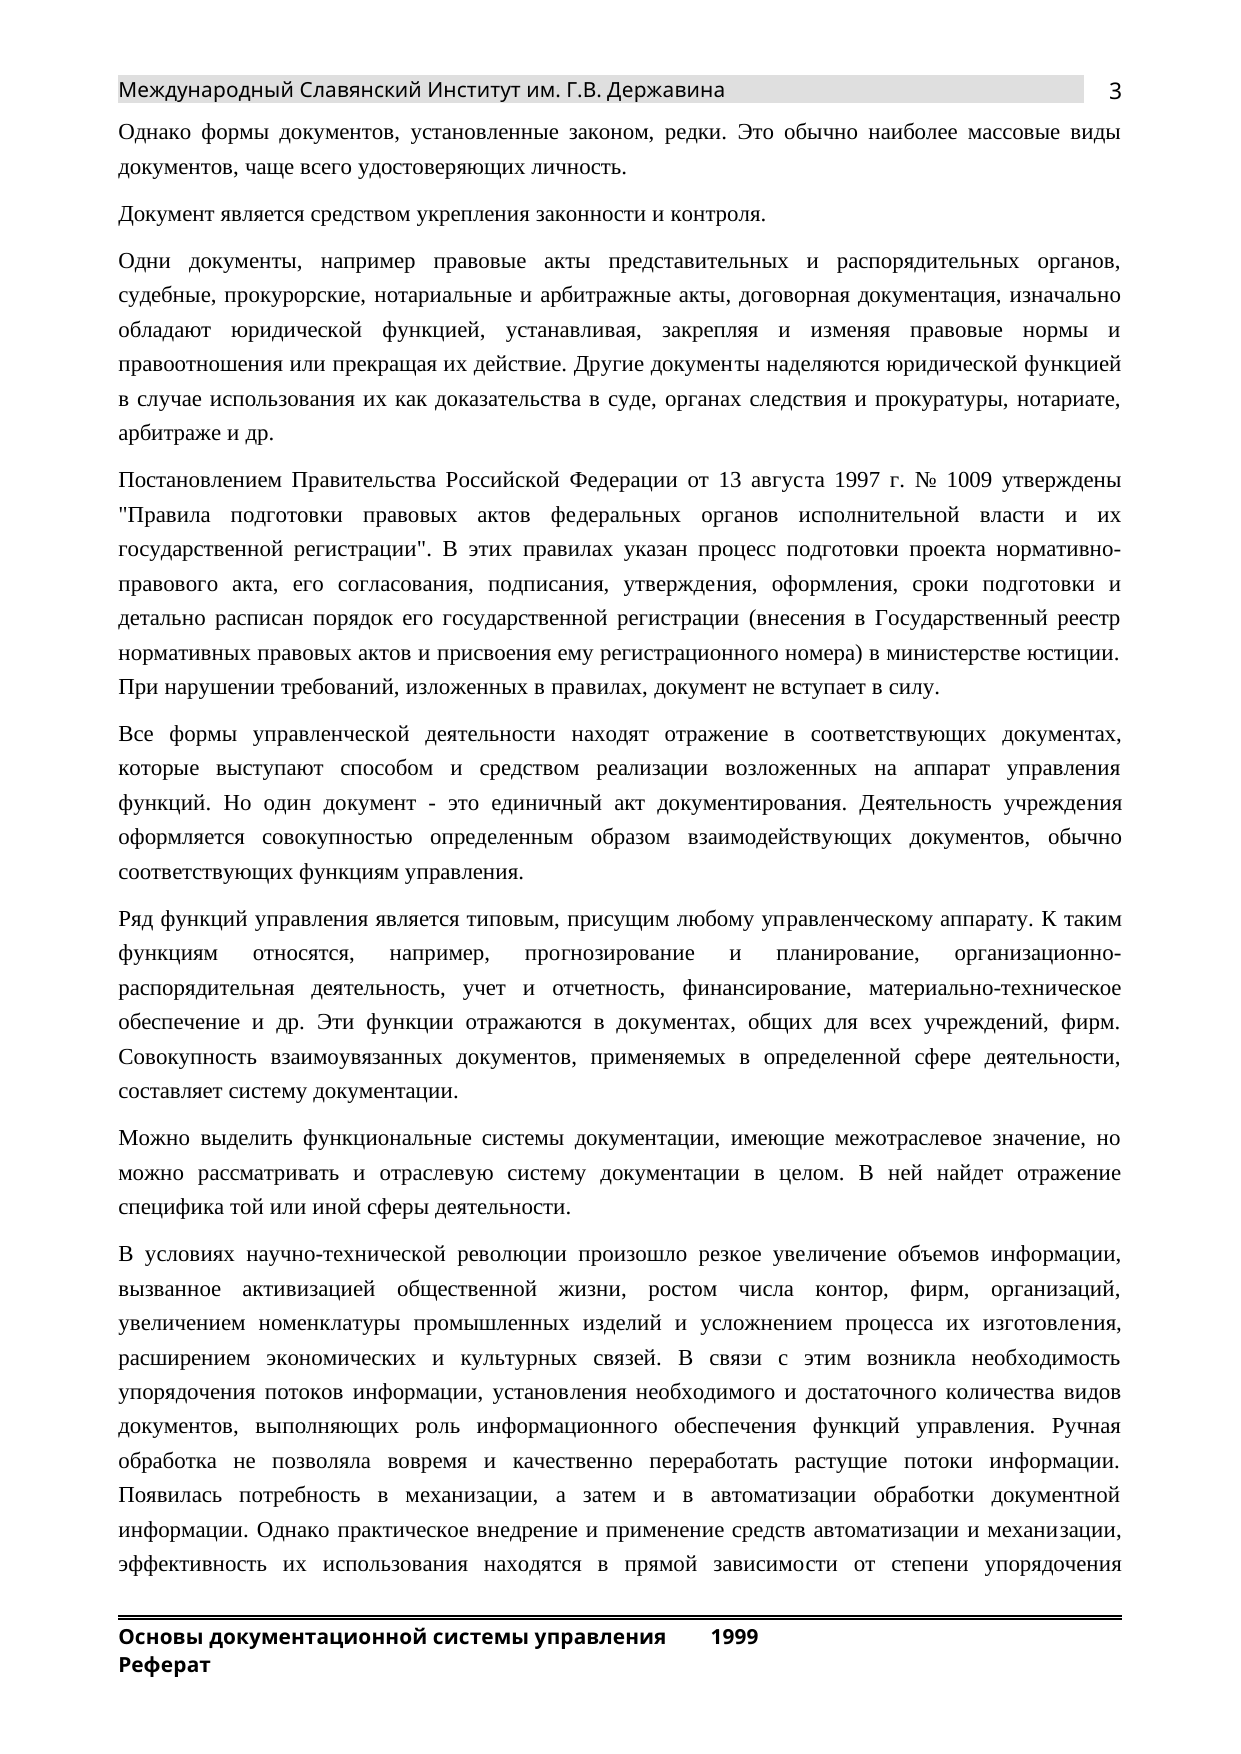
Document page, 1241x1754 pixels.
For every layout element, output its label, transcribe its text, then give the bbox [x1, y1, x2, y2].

text Однако формы документов, установленные законом, редки. Это обычно наиболее массовые виды документов, чаще всего удостоверяющих личность. [118, 118, 1122, 179]
text Документ является средством укрепления законности и контроля. [118, 199, 1122, 226]
text Ряд функций управления является типовым, присущим любому управленческому аппарату. К таким функциям относятся, например, прогнозирование и планирование, организационно-распорядительная деятельность, учет и отчетность, финансирование, материально-техническое обеспечение и др. Эти функции отражаются в документах, общих для всех учреждений, фирм. Совокупность взаимоувязанных документов, применяемых в определенной сфере деятельности, составляет систему документации. [118, 905, 1122, 1104]
text Одни документы, например правовые акты представительных и распорядительных органов, судебные, прокурорские, нотариальные и арбитражные акты, договорная документация, изначально обладают юридической функцией, устанавливая, закрепляя и изменяя правовые нормы и правоотношения или прекращая их действие. Другие документы наделяются юридической функцией в случае использования их как доказательства в суде, органах следствия и прокуратуры, нотариате, арбитраже и др. [118, 247, 1122, 446]
text Можно выделить функциональные системы документации, имеющие межотраслевое значение, но можно рассматривать и отраслевую систему документации в целом. В ней найдет отражение специфика той или иной сферы деятельности. [118, 1124, 1122, 1219]
text Все формы управленческой деятельности находят отражение в соответствующих документах, которые выступают способом и средством реализации возложенных на аппарат управления функций. Но один документ - это единичный акт документирования. Деятельность учреждения оформляется совокупностью определенным образом взаимодействующих документов, обычно соответствующих функциям управления. [118, 720, 1122, 884]
text Постановлением Правительства Российской Федерации от 13 августа 1997 г. № 1009 утверждены "Правила подготовки правовых актов федеральных органов исполнительной власти и их государственной регистрации". В этих правилах указан процесс подготовки проекта нормативно-правового акта, его согласования, подписания, утверждения, оформления, сроки подготовки и детально расписан порядок его государственной регистрации (внесения в Государственный реестр нормативных правовых актов и присвоения ему регистрационного номера) в министерстве юстиции. При нарушении требований, изложенных в правилах, документ не вступает в силу. [118, 466, 1122, 699]
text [118, 1240, 1122, 1577]
